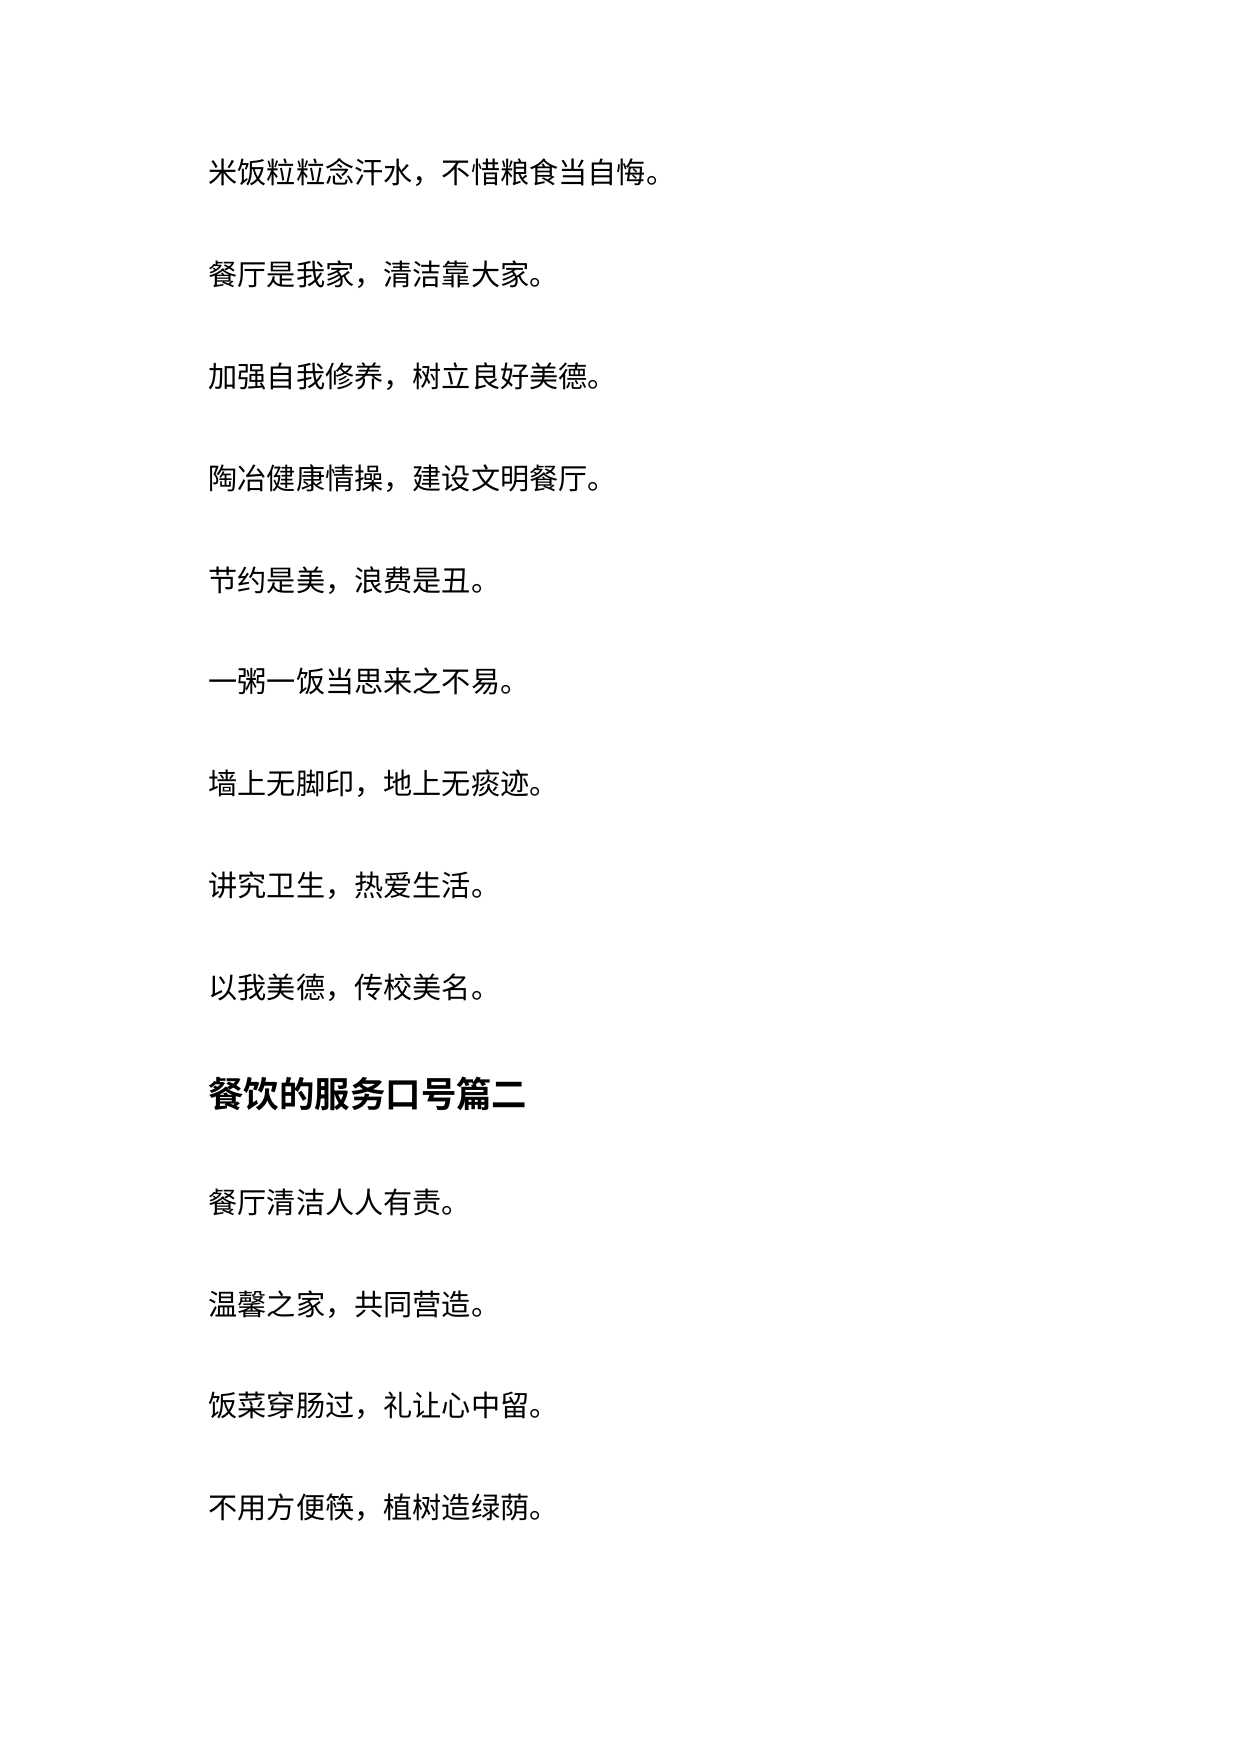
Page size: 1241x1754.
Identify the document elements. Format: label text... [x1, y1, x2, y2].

text 温馨之家，共同营造。 [150, 1281, 1090, 1323]
text 不用方便筷，植树造绿荫。 [150, 1485, 1090, 1527]
text 米饭粒粒念汗水，不惜粮食当自悔。 [150, 150, 1090, 192]
text 一粥一饭当思来之不易。 [150, 659, 1090, 701]
text 陶冶健康情操，建设文明餐厅。 [150, 455, 1090, 498]
text 以我美德，传校美名。 [150, 964, 1090, 1006]
text 餐饮的服务口号篇二 [150, 1066, 1090, 1117]
text 加强自我修养，树立良好美德。 [150, 353, 1090, 396]
text 餐厅是我家，清洁靠大家。 [150, 252, 1090, 294]
text 讲究卫生，热爱生活。 [150, 862, 1090, 905]
text 节约是美，浪费是丑。 [150, 557, 1090, 599]
text 墙上无脚印，地上无痰迹。 [150, 761, 1090, 803]
text 餐厅清洁人人有责。 [150, 1179, 1090, 1222]
text 饭菜穿肠过，礼让心中留。 [150, 1383, 1090, 1425]
